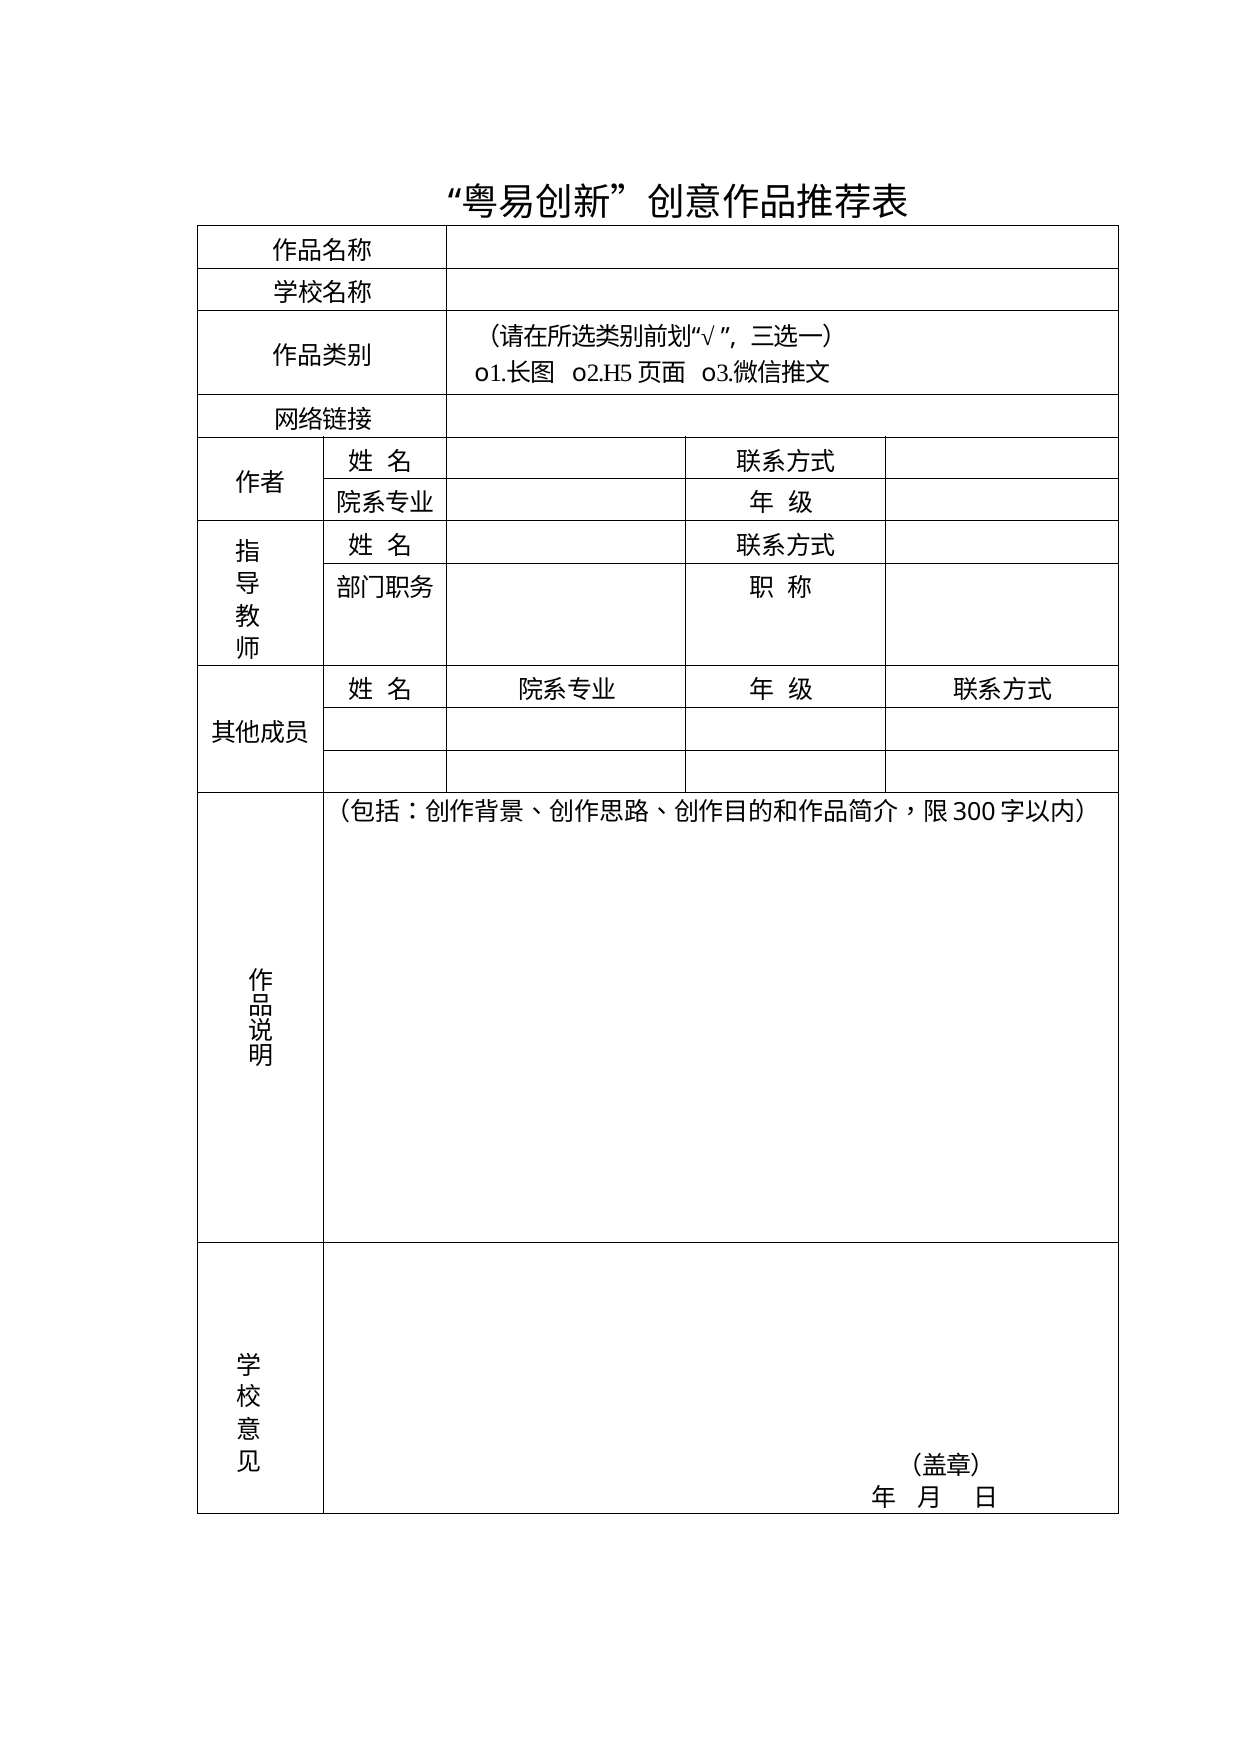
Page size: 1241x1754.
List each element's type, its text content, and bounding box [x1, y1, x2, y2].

table_cell 联系方式 [686, 438, 885, 478]
table_cell [886, 438, 1118, 478]
table_cell 学校意见 [198, 1243, 323, 1513]
table_cell 姓 名 [324, 666, 446, 707]
table_cell [886, 751, 1118, 791]
table_cell 姓 名 [324, 521, 446, 563]
table_cell 网络链接 [198, 395, 446, 436]
table_cell 年 级 [686, 479, 885, 520]
table_cell [686, 751, 885, 791]
table_cell [447, 395, 1118, 436]
table_header 作品名称 [198, 226, 446, 267]
table_cell 作品说明 [198, 793, 323, 1242]
table_cell [447, 438, 685, 478]
table_cell （请在所选类别前划“√ ”, 三选一） o1.长图 o2.H5页面 o3.微信推文 [447, 311, 1118, 394]
table_cell [886, 521, 1118, 563]
table_cell [886, 479, 1118, 520]
table_cell [447, 269, 1118, 310]
table_header [447, 226, 1118, 267]
table_cell [447, 708, 685, 750]
table_cell 指导 教师 [198, 521, 323, 665]
table_cell 学校名称 [198, 269, 446, 310]
table_cell 联系方式 [886, 666, 1118, 707]
table_cell 部门职务 [324, 564, 446, 665]
table_cell [886, 708, 1118, 750]
table_cell 其他成员 [198, 666, 323, 791]
text “粤易创新”创意作品推荐表 [389, 177, 1053, 225]
table_cell [686, 708, 885, 750]
table_cell [324, 708, 446, 750]
table_cell [447, 479, 685, 520]
table_cell [447, 751, 685, 791]
table_cell [447, 521, 685, 563]
table_cell （包括：创作背景、创作思路、创作目的和作品简介，限300字以内） [324, 793, 1118, 1242]
table_cell （盖章） 年 月 日 [324, 1243, 1118, 1513]
table_cell [447, 564, 685, 665]
table_cell 联系方式 [686, 521, 885, 563]
table_cell 作品类别 [198, 311, 446, 394]
table_cell 年 级 [686, 666, 885, 707]
table_cell 姓 名 [324, 438, 446, 478]
table_cell [324, 751, 446, 791]
table_cell 院系专业 [324, 479, 446, 520]
table_cell 作者 [198, 438, 323, 520]
table_cell 院系专业 [447, 666, 685, 707]
table_cell 职 称 [686, 564, 885, 665]
table_cell [886, 564, 1118, 665]
